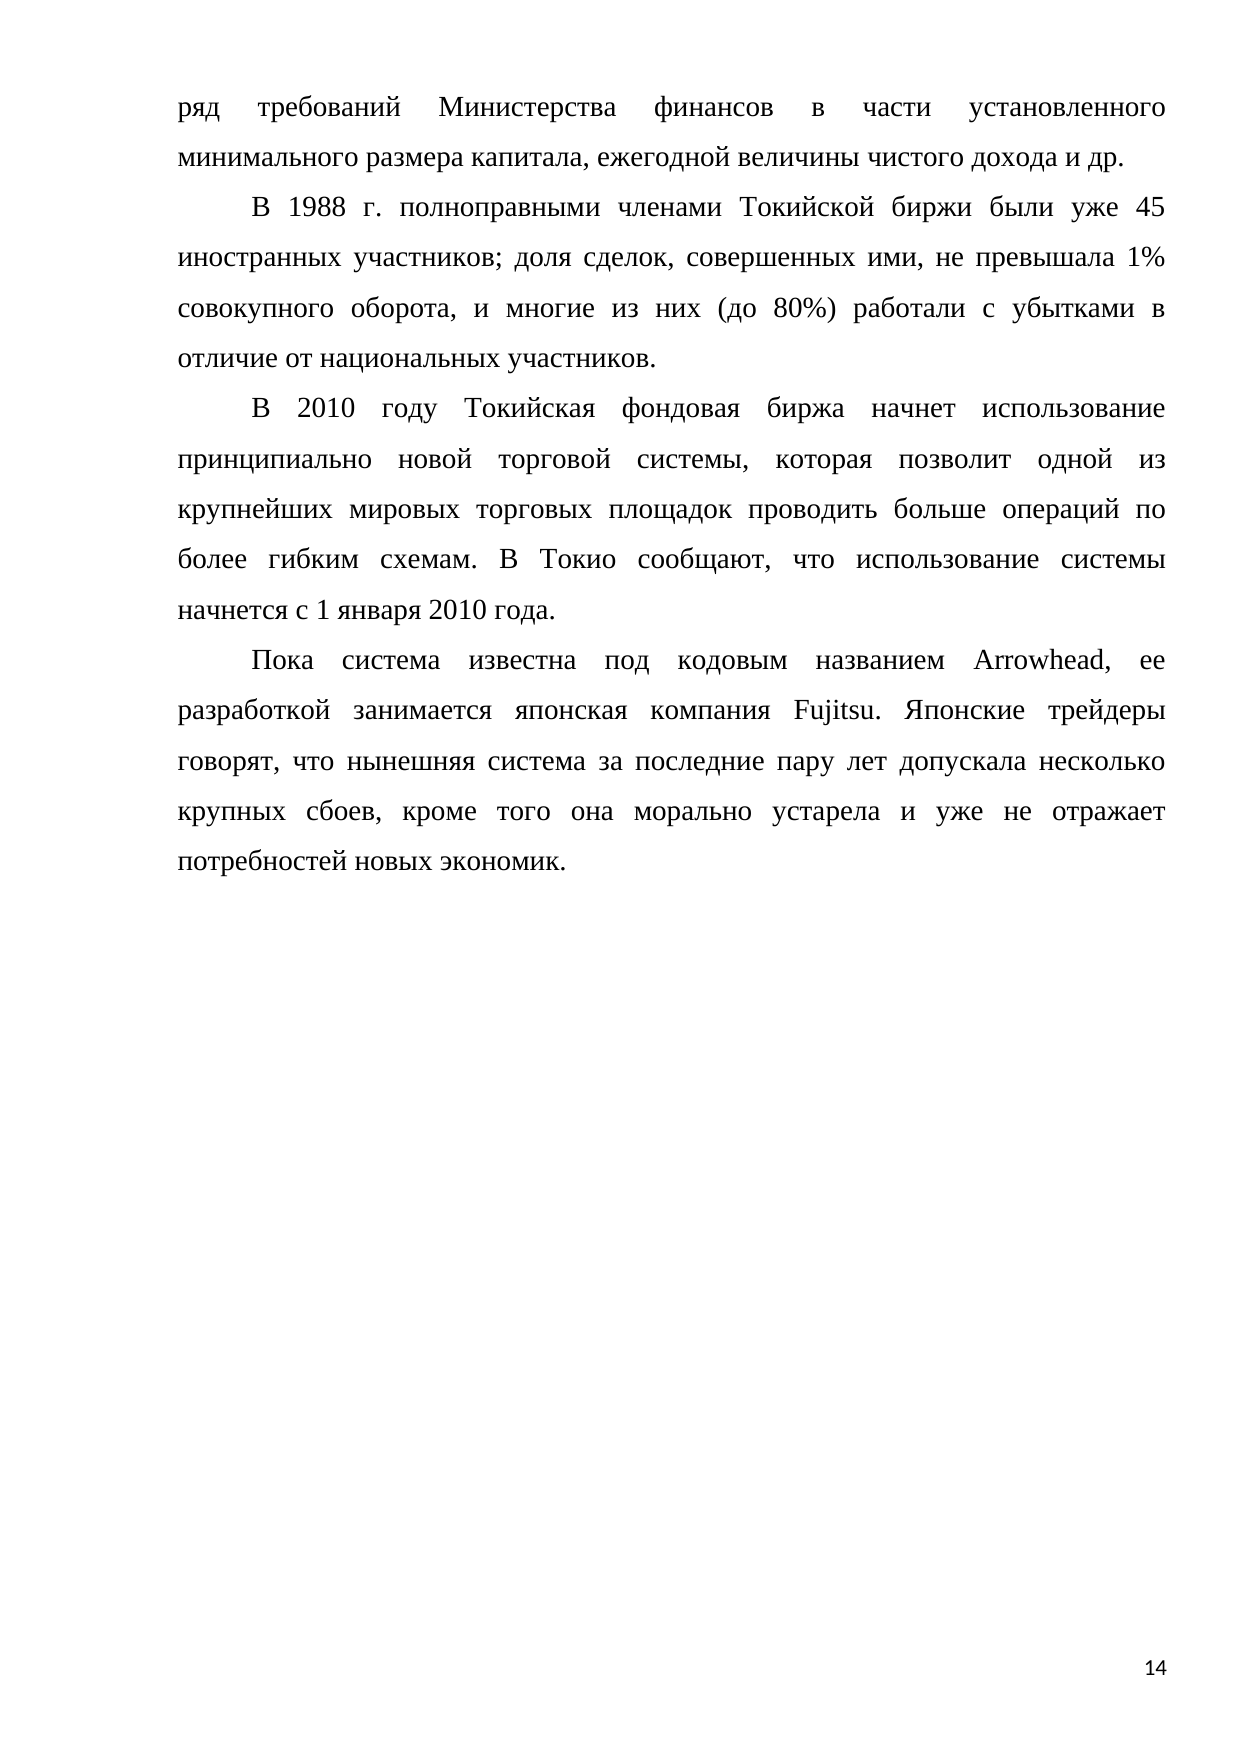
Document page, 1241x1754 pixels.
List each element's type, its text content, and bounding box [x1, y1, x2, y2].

text В 1988 г. полноправными членами Токийской биржи были уже 45 иностранных участников; доля сделок, совершенных ими, не превышала 1% совокупного оборота, и многие из них (до 80%) работали с убытками в отличие от национальных участников. [177, 189, 1167, 374]
text Пока система известна под кодовым названием Arrowhead, ее разработкой занимается японская компания Fujitsu. Японские трейдеры говорят, что нынешняя система за последние пару лет допускала несколько крупных сбоев, кроме того она морально устарела и уже не отражает потребностей новых экономик. [177, 642, 1167, 877]
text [177, 89, 1167, 172]
text В 2010 году Токийская фондовая биржа начнет использование принципиально новой торговой системы, которая позволит одной из крупнейших мировых торговых площадок проводить больше операций по более гибким схемам. В Токио сообщают, что использование системы начнется с 1 января 2010 года. [177, 391, 1167, 625]
